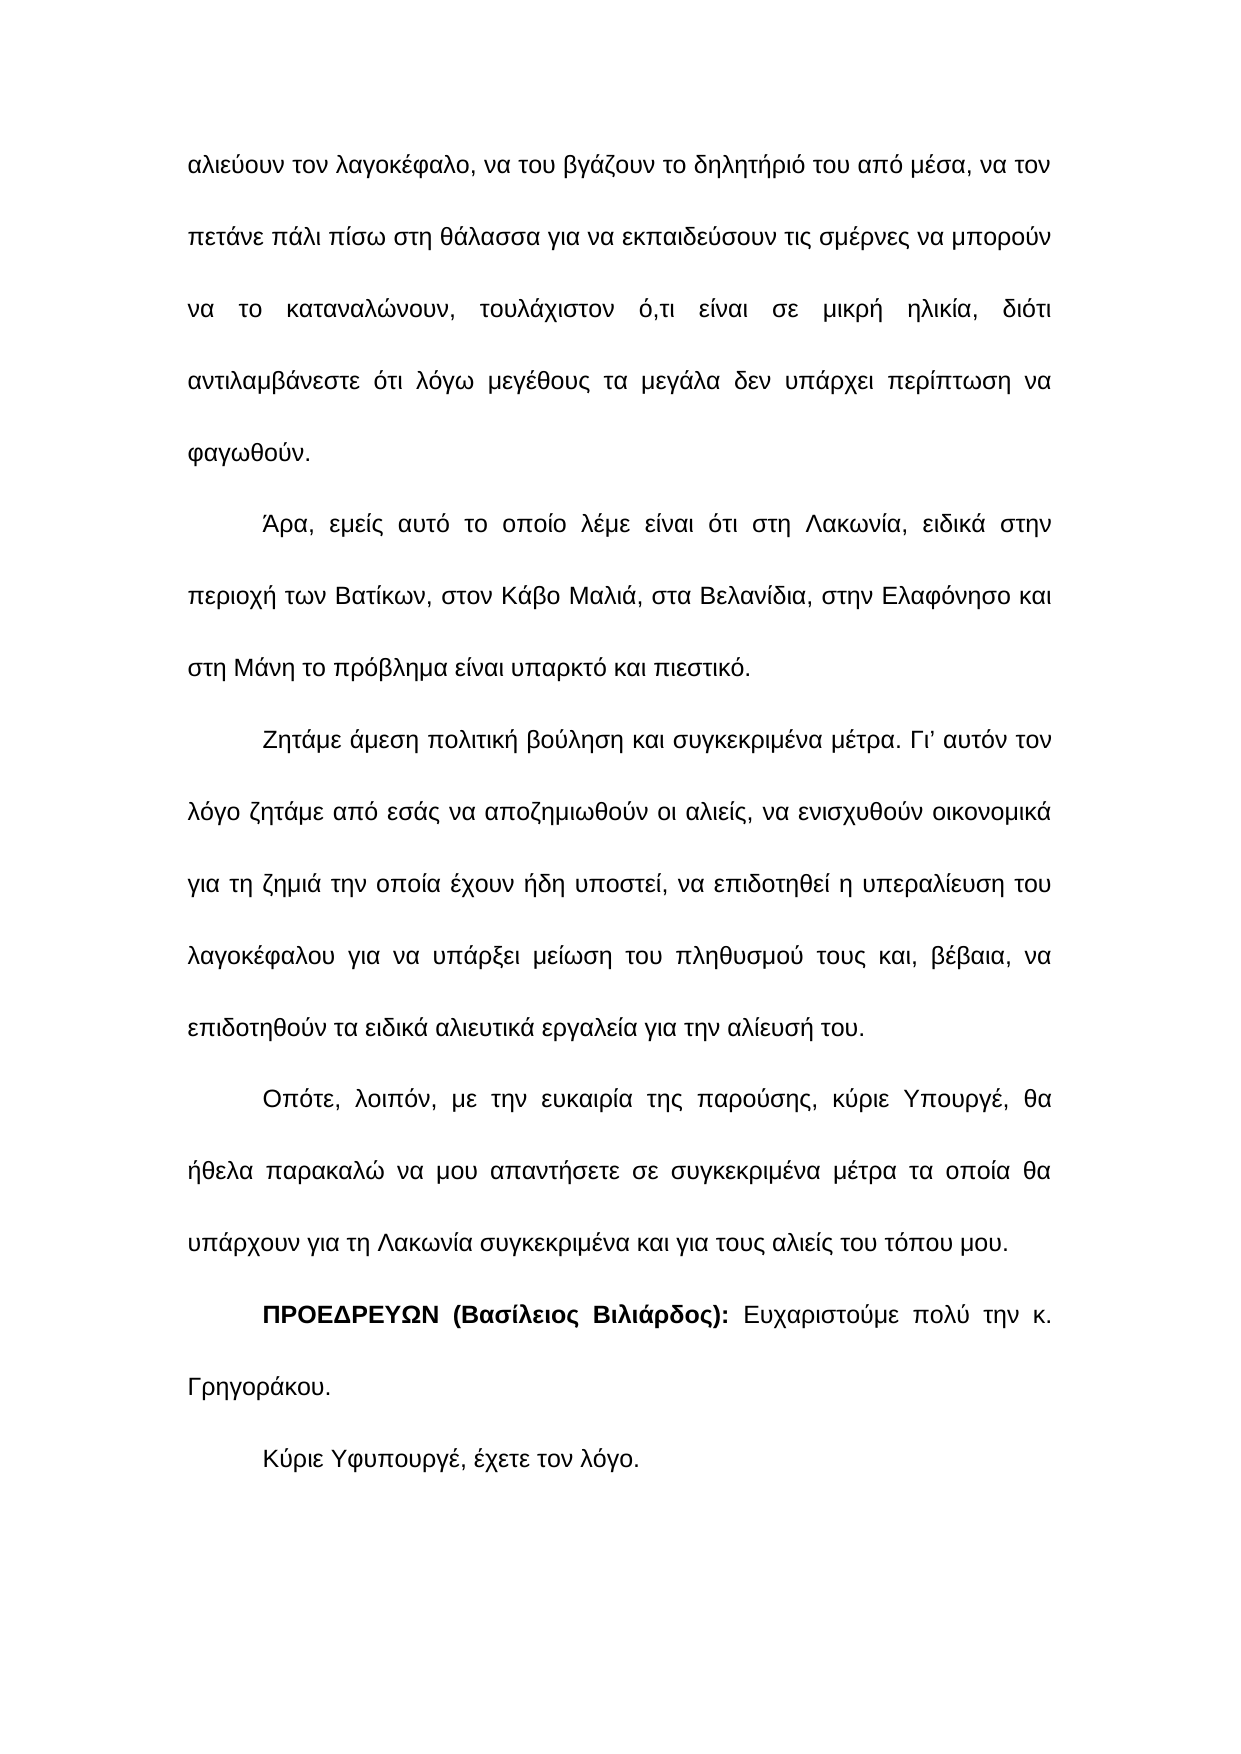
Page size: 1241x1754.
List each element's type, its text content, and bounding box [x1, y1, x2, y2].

text Κύριε Υφυπουργέ, έχετε τον λόγο. [187, 1444, 1053, 1472]
text ΠΡΟΕΔΡΕΥΩΝ (Βασίλειος Βιλιάρδος): Ευχαριστούμε πολύ την κ. Γρηγοράκου. [187, 1300, 1053, 1401]
text Οπότε, λοιπόν, με την ευκαιρία της παρούσης, κύριε Υπουργέ, θα ήθελα παρακαλώ να μου απαντήσετε σε συγκεκριμένα μέτρα τα οποία θα υπάρχουν για τη Λακωνία συγκεκριμένα και για τους αλιείς του τόπου μου. [187, 1084, 1053, 1257]
text Άρα, εμείς αυτό το οποίο λέμε είναι ότι στη Λακωνία, ειδικά στην περιοχή των Βατίκων, στον Κάβο Μαλιά, στα Βελανίδια, στην Ελαφόνησο και στη Μάνη το πρόβλημα είναι υπαρκτό και πιεστικό. [187, 509, 1053, 682]
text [187, 150, 1053, 466]
text Ζητάμε άμεση πολιτική βούληση και συγκεκριμένα μέτρα. Γι’ αυτόν τον λόγο ζητάμε από εσάς να αποζημιωθούν οι αλιείς, να ενισχυθούν οικονομικά για τη ζημιά την οποία έχουν ήδη υποστεί, να επιδοτηθεί η υπεραλίευση του λαγοκέφαλου για να υπάρξει μείωση του πληθυσμού τους και, βέβαια, να επιδοτηθούν τα ειδικά αλιευτικά εργαλεία για την αλίευσή του. [187, 725, 1053, 1041]
